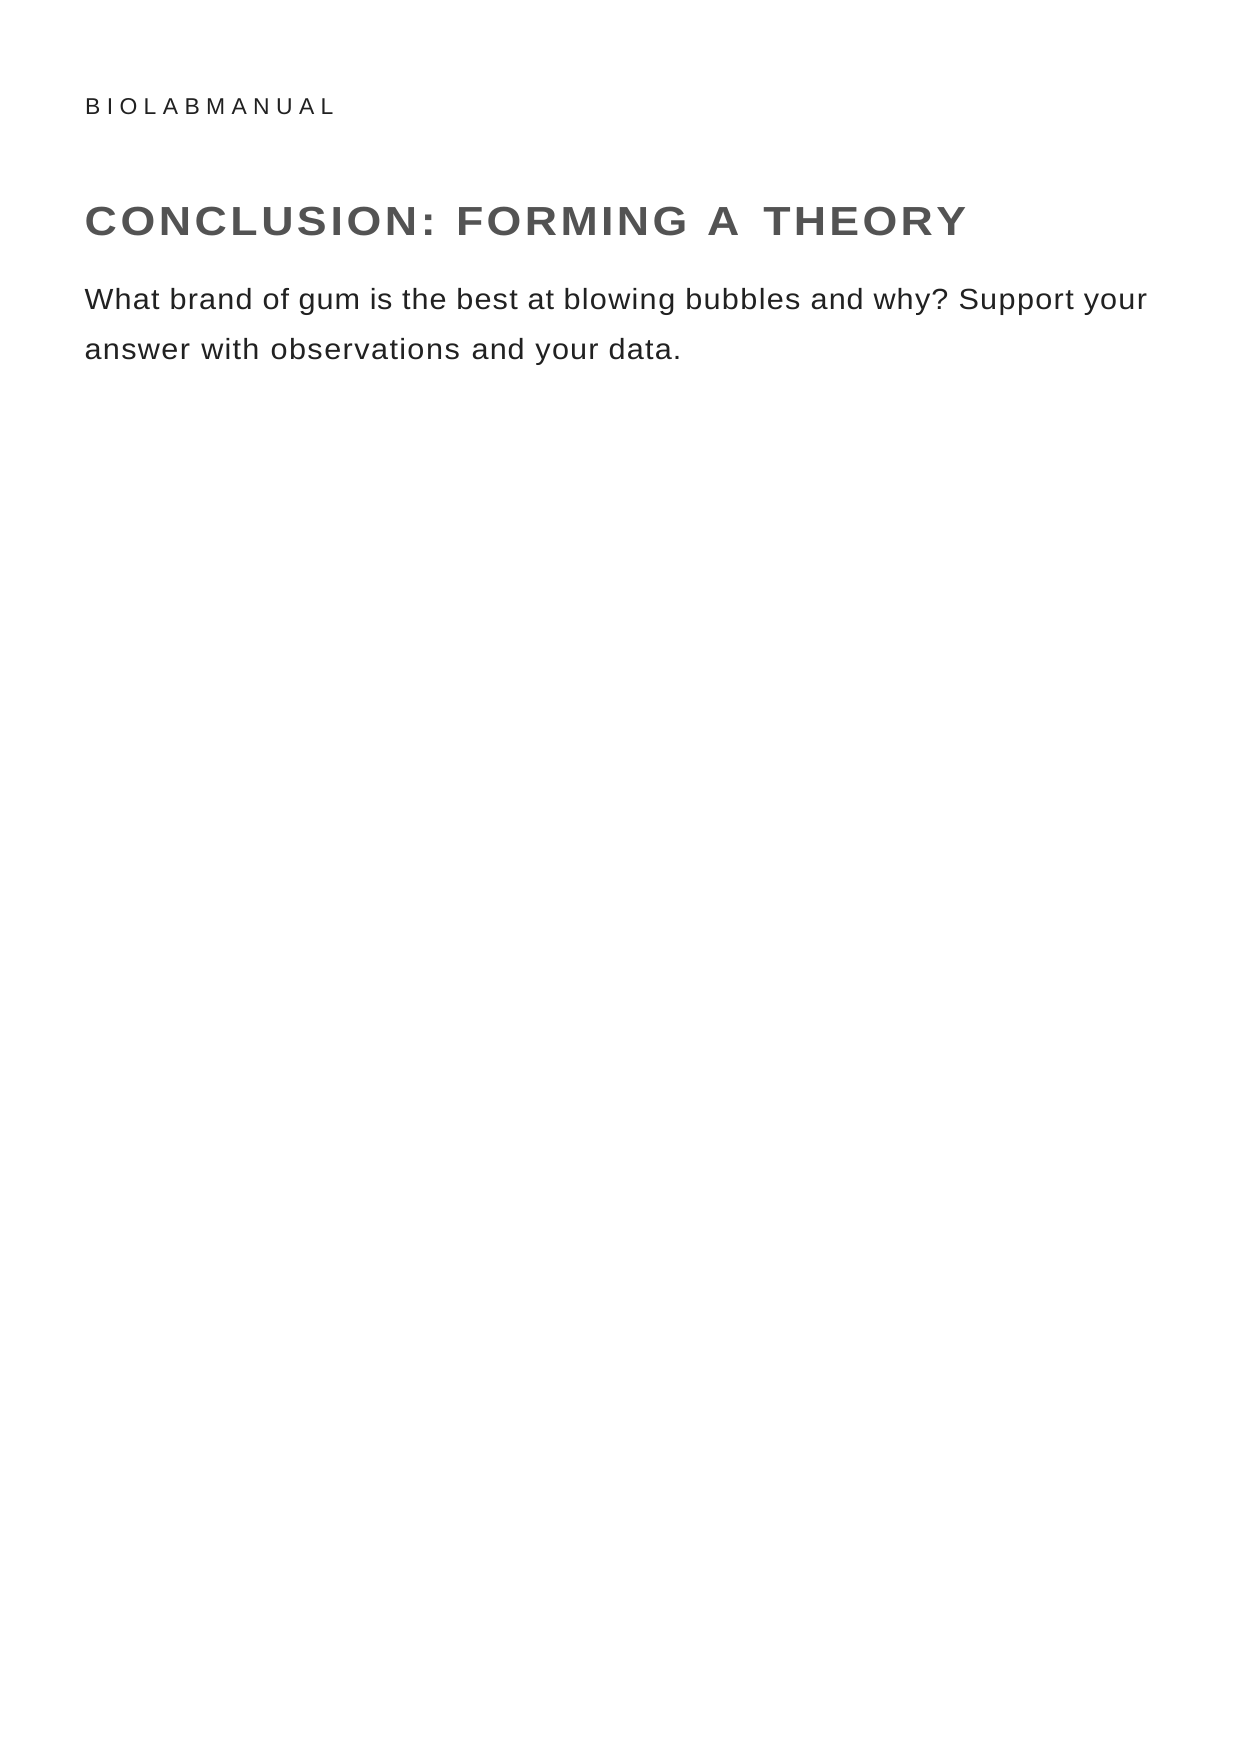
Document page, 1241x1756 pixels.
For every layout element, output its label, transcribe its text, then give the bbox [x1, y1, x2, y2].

text What brand of gum is the best at blowing bubbles and why? Support your answer with observations and your data. [84, 282, 1176, 365]
subtitle CONCLUSION: FORMING A THEORY [84, 197, 1176, 244]
